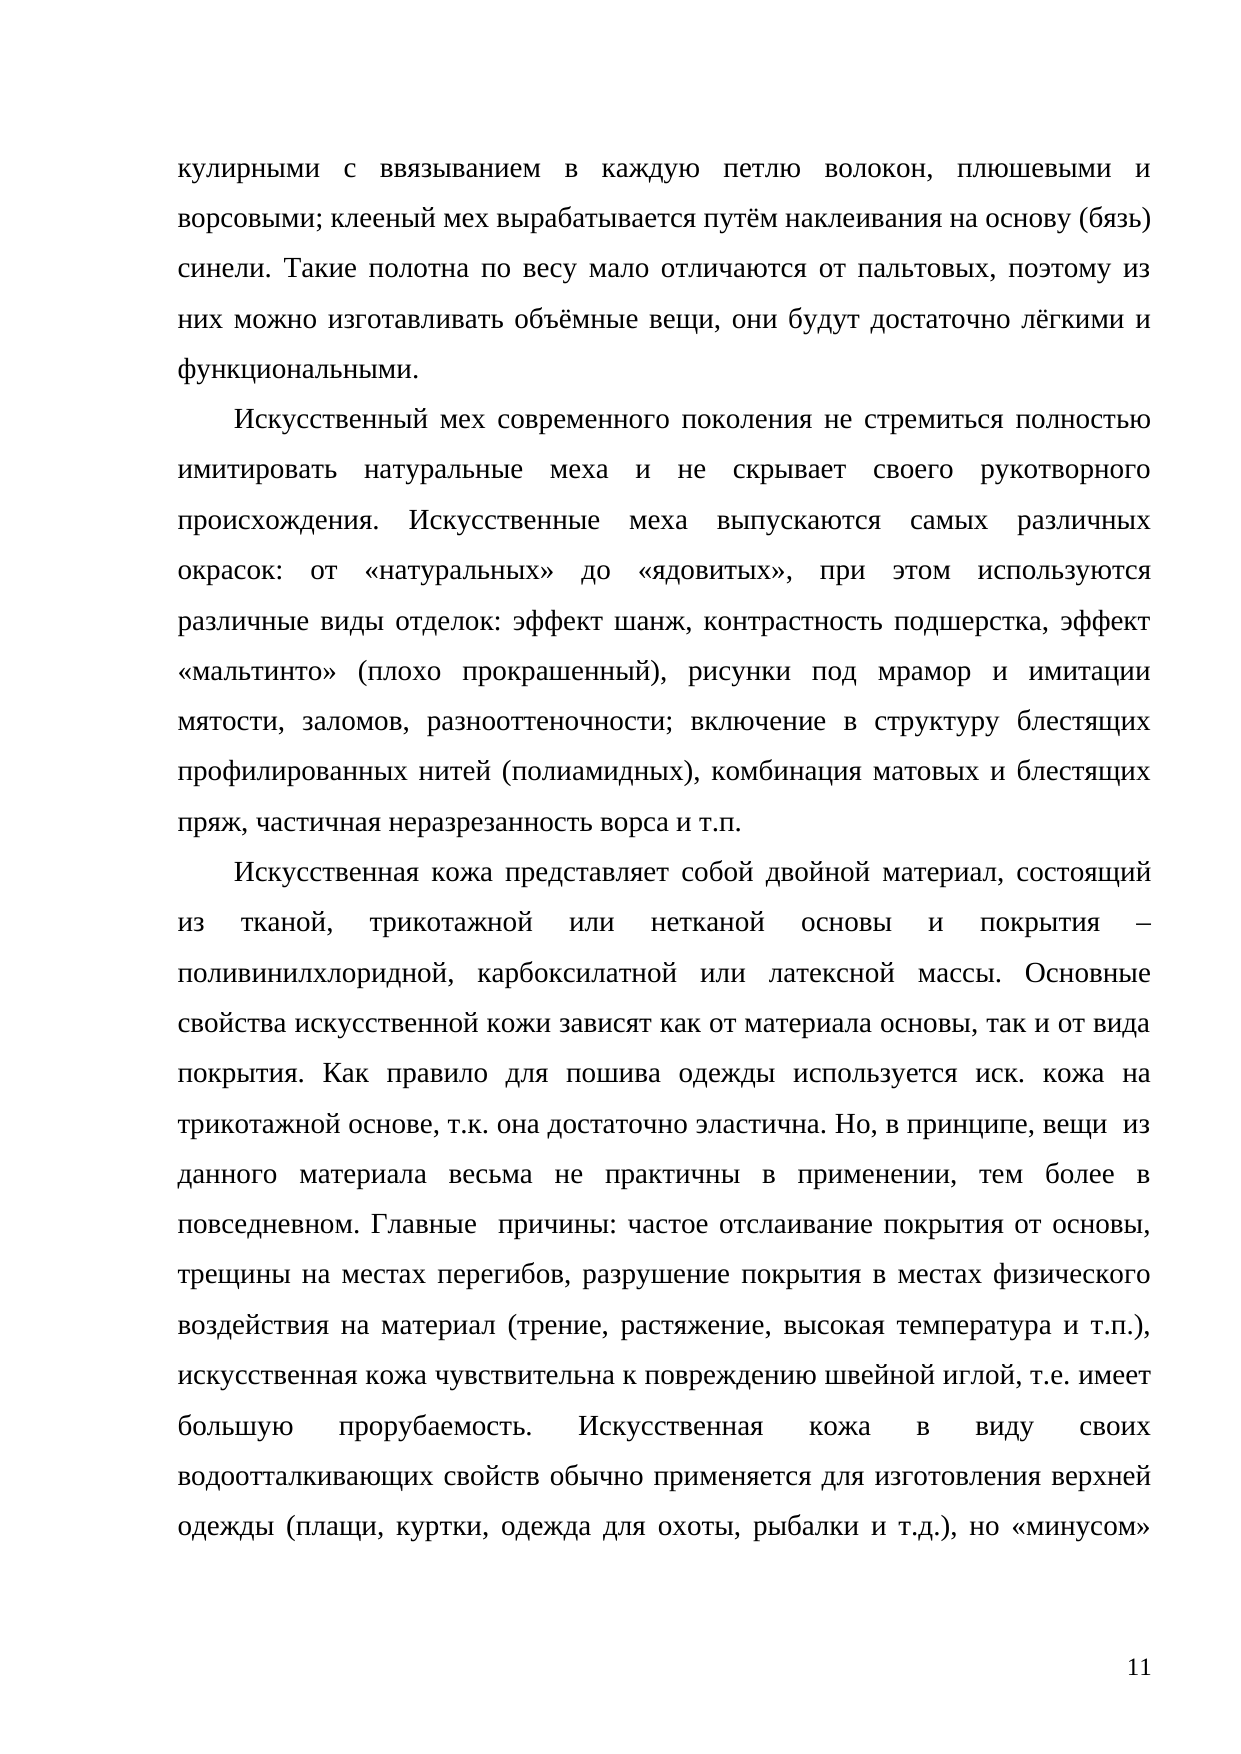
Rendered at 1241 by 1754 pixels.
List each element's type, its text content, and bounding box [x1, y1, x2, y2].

text Искусственный мех современного поколения не стремиться полностью имитировать натуральные меха и не скрывает своего рукотворного происхождения. Искусственные меха выпускаются самых различных окрасок: от «натуральных» до «ядовитых», при этом используются различные виды отделок: эффект шанж, контрастность подшерстка, эффект «мальтинто» (плохо прокрашенный), рисунки под мрамор и имитации мятости, заломов, разнооттеночности; включение в структуру блестящих профилированных нитей (полиамидных), комбинация матовых и блестящих пряж, частичная неразрезанность ворса и т.п. [177, 401, 1152, 837]
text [177, 854, 1152, 1542]
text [177, 150, 1152, 384]
